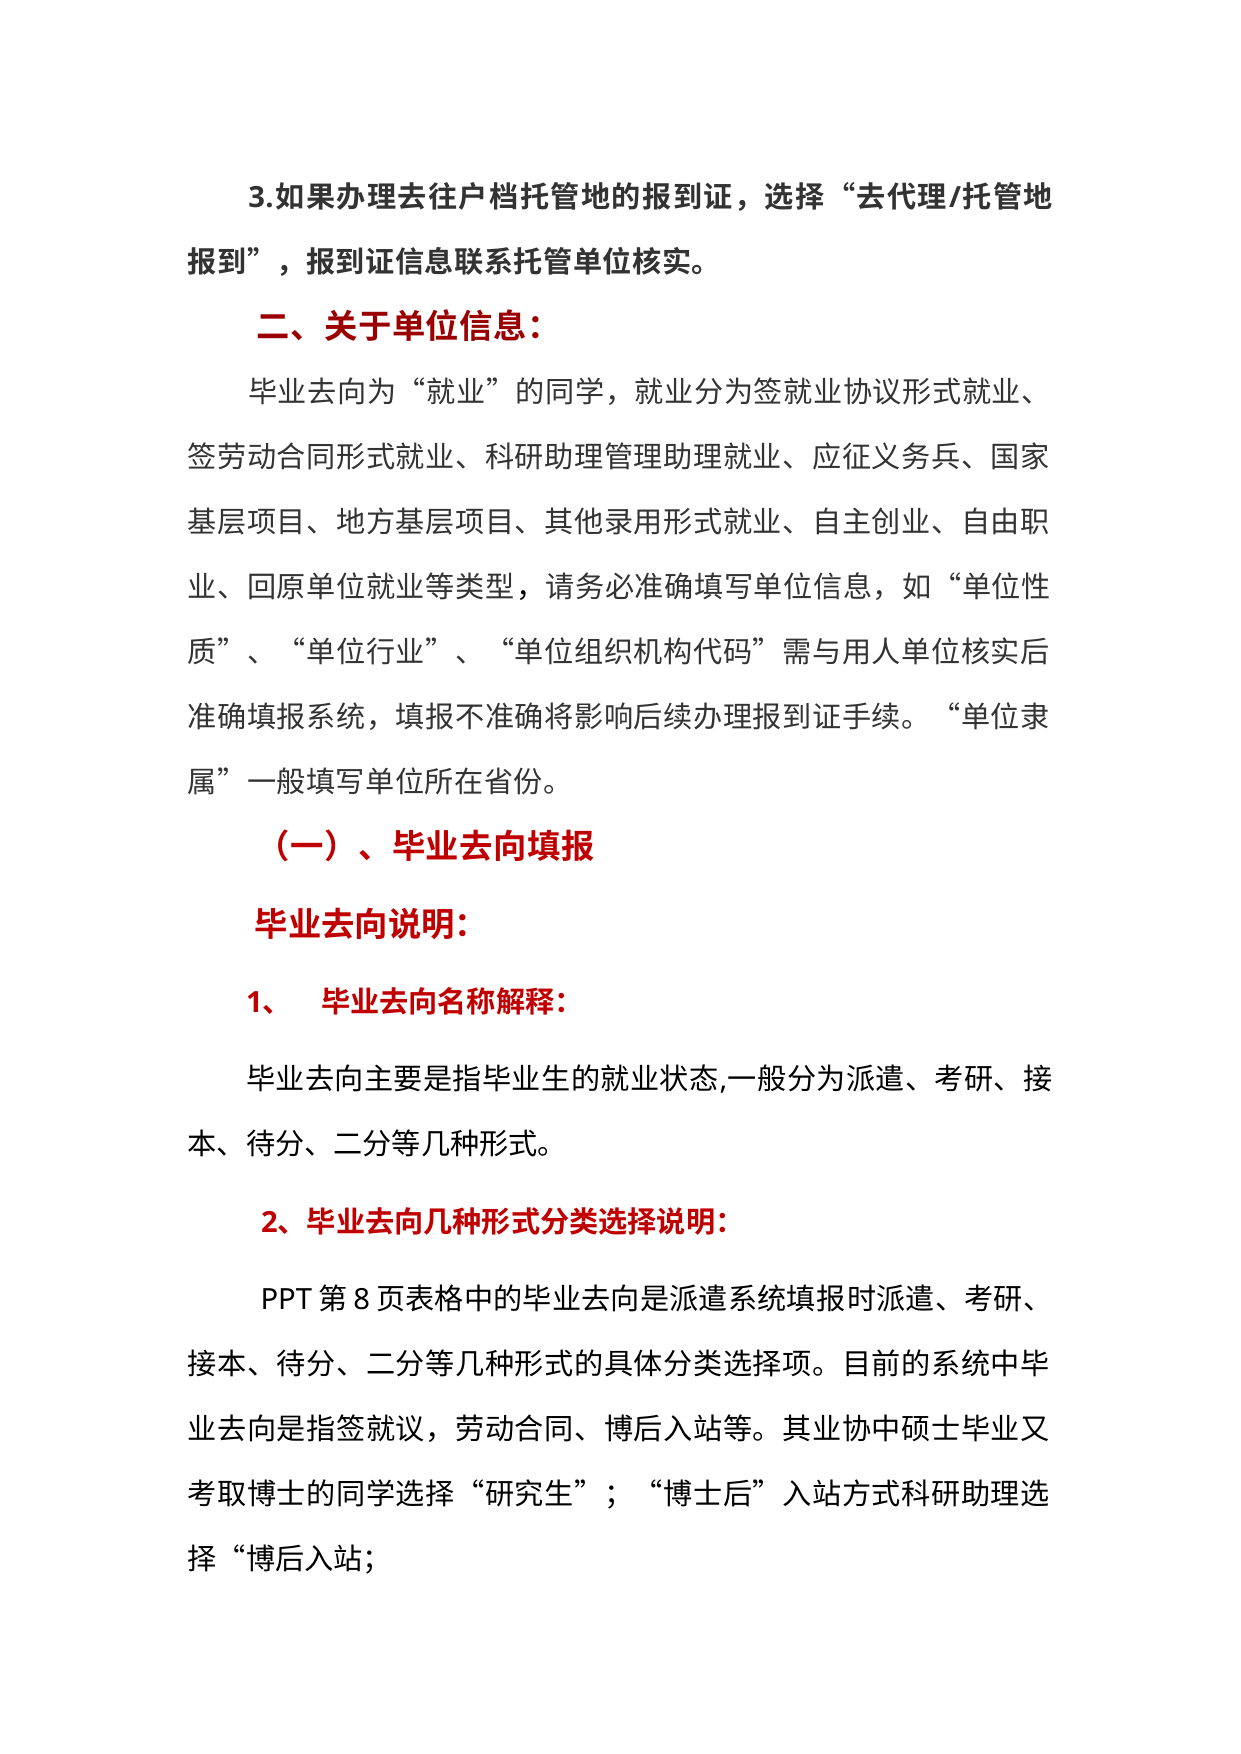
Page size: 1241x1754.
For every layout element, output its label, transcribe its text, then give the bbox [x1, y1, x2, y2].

text 2、毕业去向几种形式分类选择说明： [187, 1187, 1053, 1252]
text 3.如果办理去往户档托管地的报到证，选择“去代理/托管地报到”，报到证信息联系托管单位核实。 [187, 162, 1053, 292]
text 毕业去向主要是指毕业生的就业状态,一般分为派遣、考研、接本、待分、二分等几种形式。 [187, 1044, 1053, 1174]
text PPT第8页表格中的毕业去向是派遣系统填报时派遣、考研、接本、待分、二分等几种形式的具体分类选择项。目前的系统中毕业去向是指签就议，劳动合同、博后入站等。其业协中硕士毕业又考取博士的同学选择“研究生”；“博士后”入站方式科研助理选择“博后入站； [187, 1264, 1053, 1589]
list 毕业去向名称解释： [246, 967, 1053, 1032]
text 毕业去向说明： [187, 889, 1053, 954]
text （一）、毕业去向填报 [187, 812, 1053, 877]
text 二、关于单位信息： [187, 292, 1053, 357]
text 毕业去向为“就业”的同学，就业分为签就业协议形式就业、签劳动合同形式就业、科研助理管理助理就业、应征义务兵、国家基层项目、地方基层项目、其他录用形式就业、自主创业、自由职业、回原单位就业等类型，请务必准确填写单位信息，如“单位性质”、“单位行业”、“单位组织机构代码”需与用人单位核实后准确填报系统，填报不准确将影响后续办理报到证手续。“单位隶属”一般填写单位所在省份。 [187, 357, 1053, 812]
